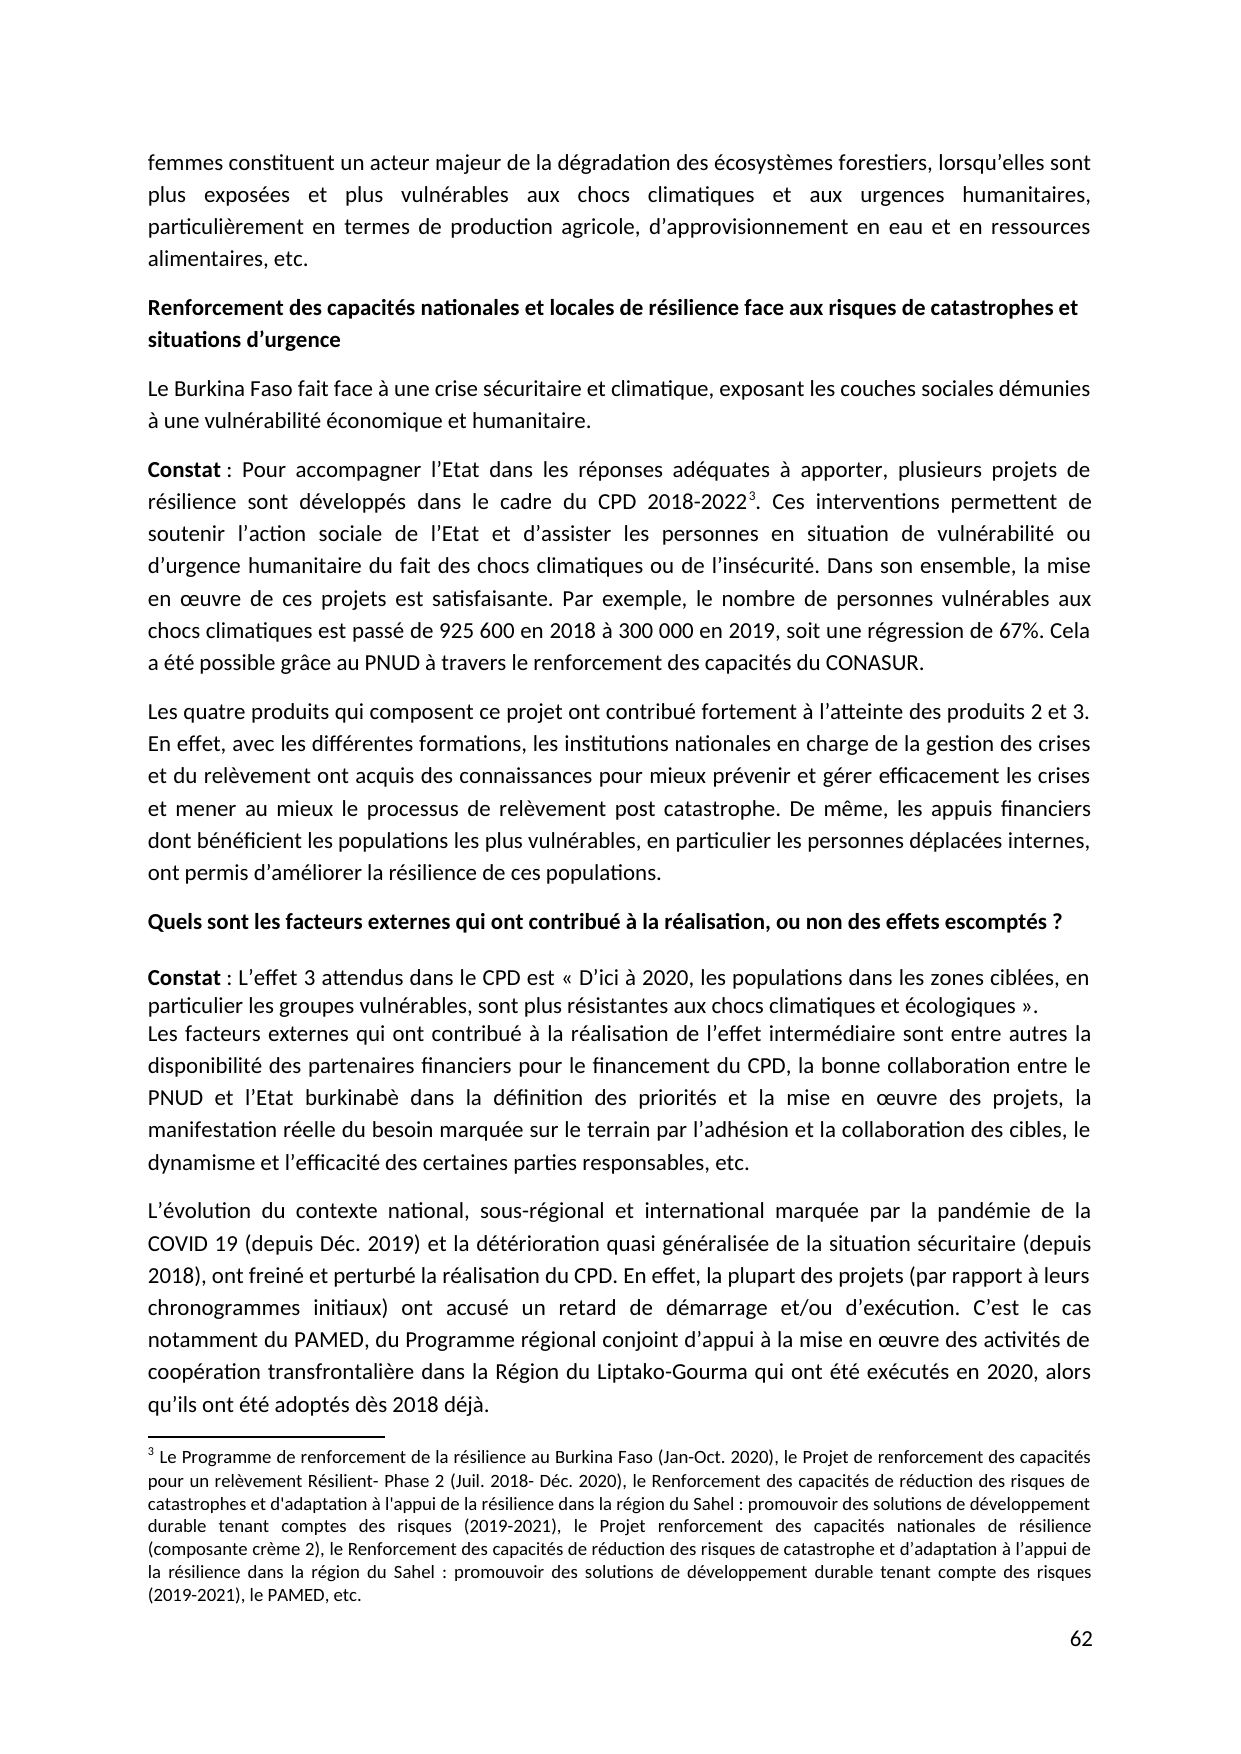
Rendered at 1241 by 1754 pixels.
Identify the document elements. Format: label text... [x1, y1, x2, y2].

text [148, 148, 1093, 272]
text Constat : Pour accompagner l’Etat dans les réponses adéquates à apporter, plusieurs projets de résilience sont développés dans le cadre du CPD 2018-2022. Ces interventions permettent de soutenir l’action sociale de l’Etat et d’assister les personnes en situation de vulnérabilité ou d’urgence humanitaire du fait des chocs climatiques ou de l’insécurité. Dans son ensemble, la mise en œuvre de ces projets est satisfaisante. Par exemple, le nombre de personnes vulnérables aux chocs climatiques est passé de 925 600 en 2018 à 300 000 en 2019, soit une régression de 67%. Cela a été possible grâce au PNUD à travers le renforcement des capacités du CONASUR. [148, 455, 1093, 676]
text Renforcement des capacités nationales et locales de résilience face aux risques de catastrophes et situations d’urgence [148, 293, 1093, 353]
text Le Burkina Faso fait face à une crise sécuritaire et climatique, exposant les couches sociales démunies à une vulnérabilité économique et humanitaire. [148, 374, 1093, 434]
text L’évolution du contexte national, sous-régional et international marquée par la pandémie de la COVID 19 (depuis Déc. 2019) et la détérioration quasi généralisée de la situation sécuritaire (depuis 2018), ont freiné et perturbé la réalisation du CPD. En effet, la plupart des projets (par rapport à leurs chronogrammes initiaux) ont accusé un retard de démarrage et/ou d’exécution. C’est le cas notamment du PAMED, du Programme régional conjoint d’appui à la mise en œuvre des activités de coopération transfrontalière dans la Région du Liptako-Gourma qui ont été exécutés en 2020, alors qu’ils ont été adoptés dès 2018 déjà. [148, 1197, 1093, 1418]
text Les facteurs externes qui ont contribué à la réalisation de l’effet intermédiaire sont entre autres la disponibilité des partenaires financiers pour le financement du CPD, la bonne collaboration entre le PNUD et l’Etat burkinabè dans la définition des priorités et la mise en œuvre des projets, la manifestation réelle du besoin marquée sur le terrain par l’adhésion et la collaboration des cibles, le dynamisme et l’efficacité des certaines parties responsables, etc. [148, 1019, 1093, 1176]
text Constat : L’effet 3 attendus dans le CPD est « D’ici à 2020, les populations dans les zones ciblées, en particulier les groupes vulnérables, sont plus résistantes aux chocs climatiques et écologiques ». [148, 963, 1093, 1019]
text Les quatre produits qui composent ce projet ont contribué fortement à l’atteinte des produits 2 et 3. En effet, avec les différentes formations, les institutions nationales en charge de la gestion des crises et du relèvement ont acquis des connaissances pour mieux prévenir et gérer efficacement les crises et mener au mieux le processus de relèvement post catastrophe. De même, les appuis financiers dont bénéficient les populations les plus vulnérables, en particulier les personnes déplacées internes, ont permis d’améliorer la résilience de ces populations. [148, 697, 1093, 886]
text Quels sont les facteurs externes qui ont contribué à la réalisation, ou non des effets escomptés ? [148, 907, 1093, 935]
